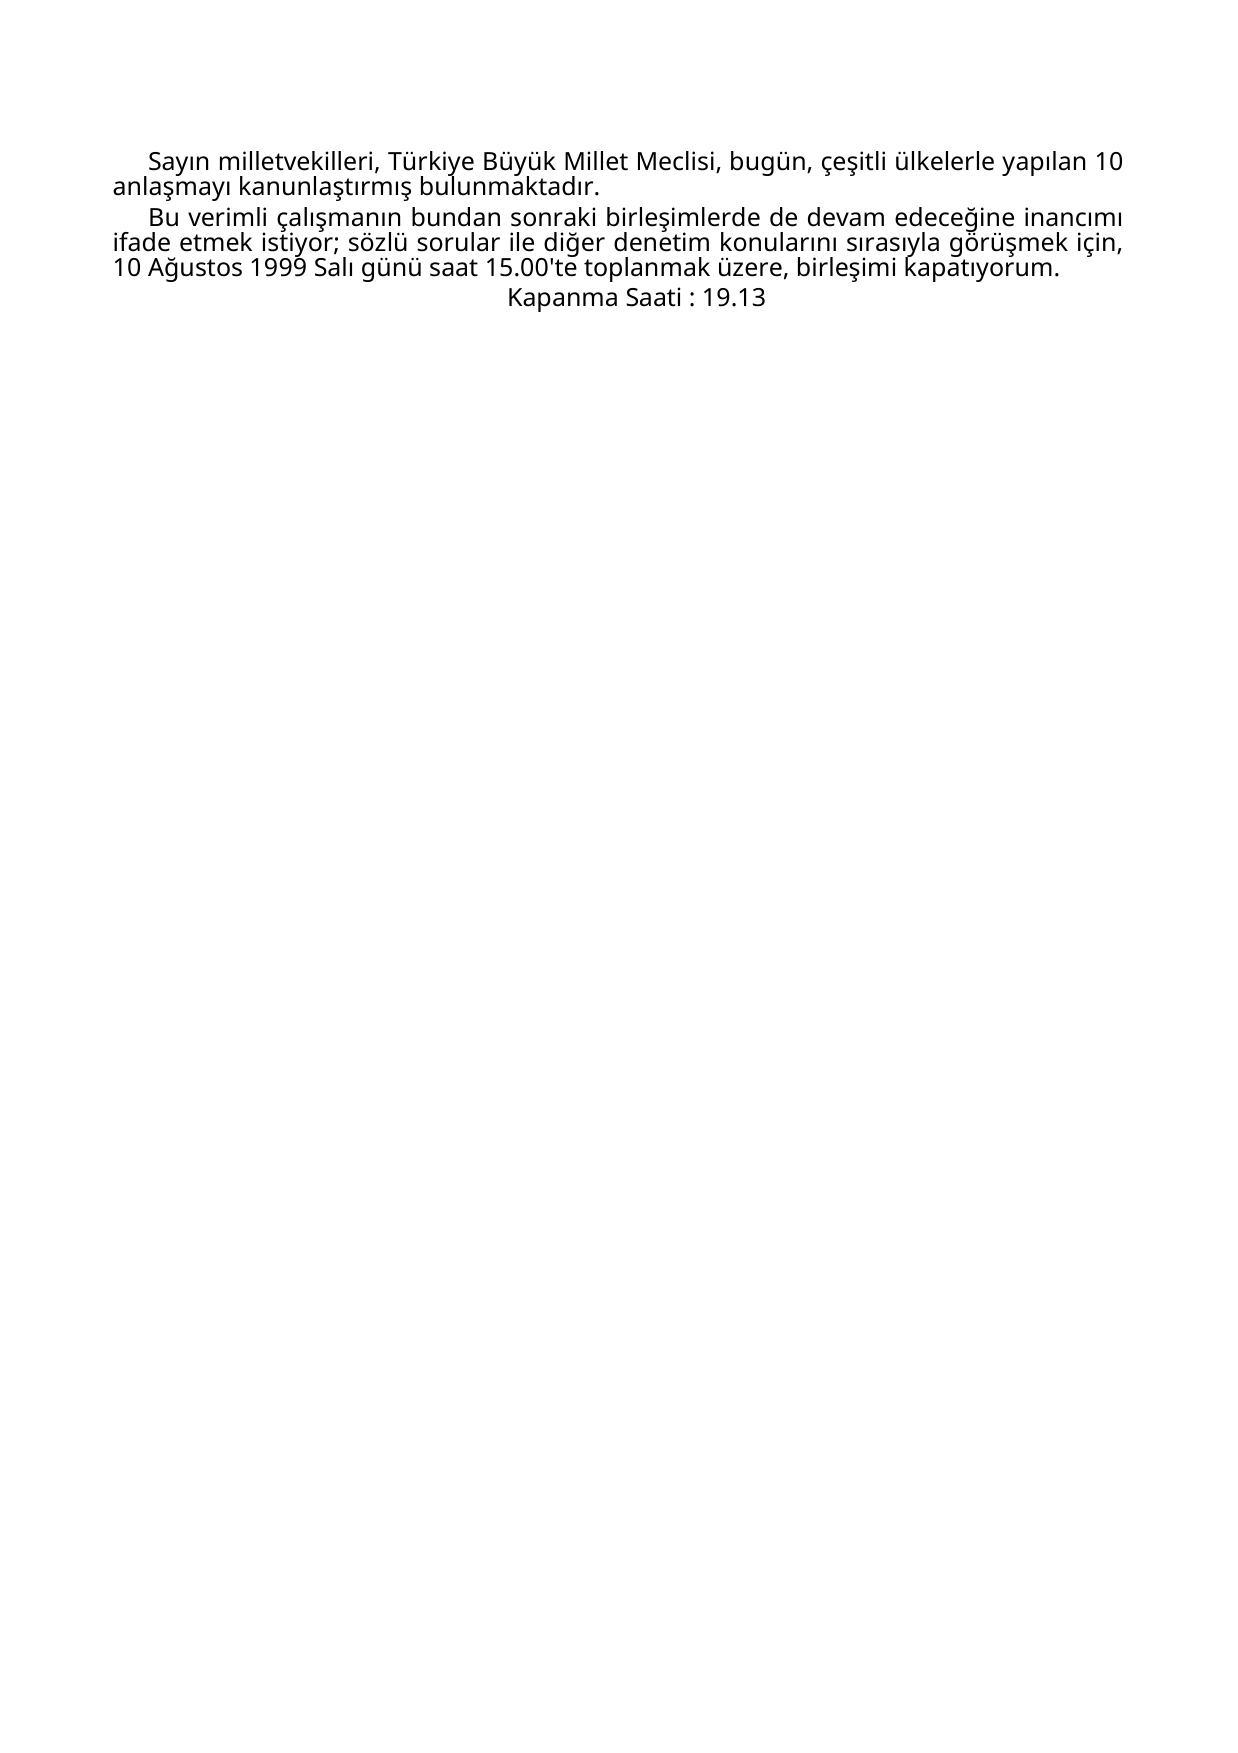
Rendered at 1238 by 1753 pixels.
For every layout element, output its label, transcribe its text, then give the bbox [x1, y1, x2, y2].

text Sayın milletvekilleri, Türkiye Büyük Millet Meclisi, bugün, çeşitli ülkelerle yapılan 10 anlaşmayı kanunlaştırmış bulunmaktadır. [112, 150, 1125, 200]
text Kapanma Saati : 19.13 [112, 287, 1125, 312]
text Bu verimli çalışmanın bundan sonraki birleşimlerde de devam edeceğine inancımı ifade etmek istiyor; sözlü sorular ile diğer denetim konularını sırasıyla görüşmek için, 10 Ağustos 1999 Salı günü saat 15.00'te toplanmak üzere, birleşimi kapatıyorum. [112, 206, 1125, 281]
